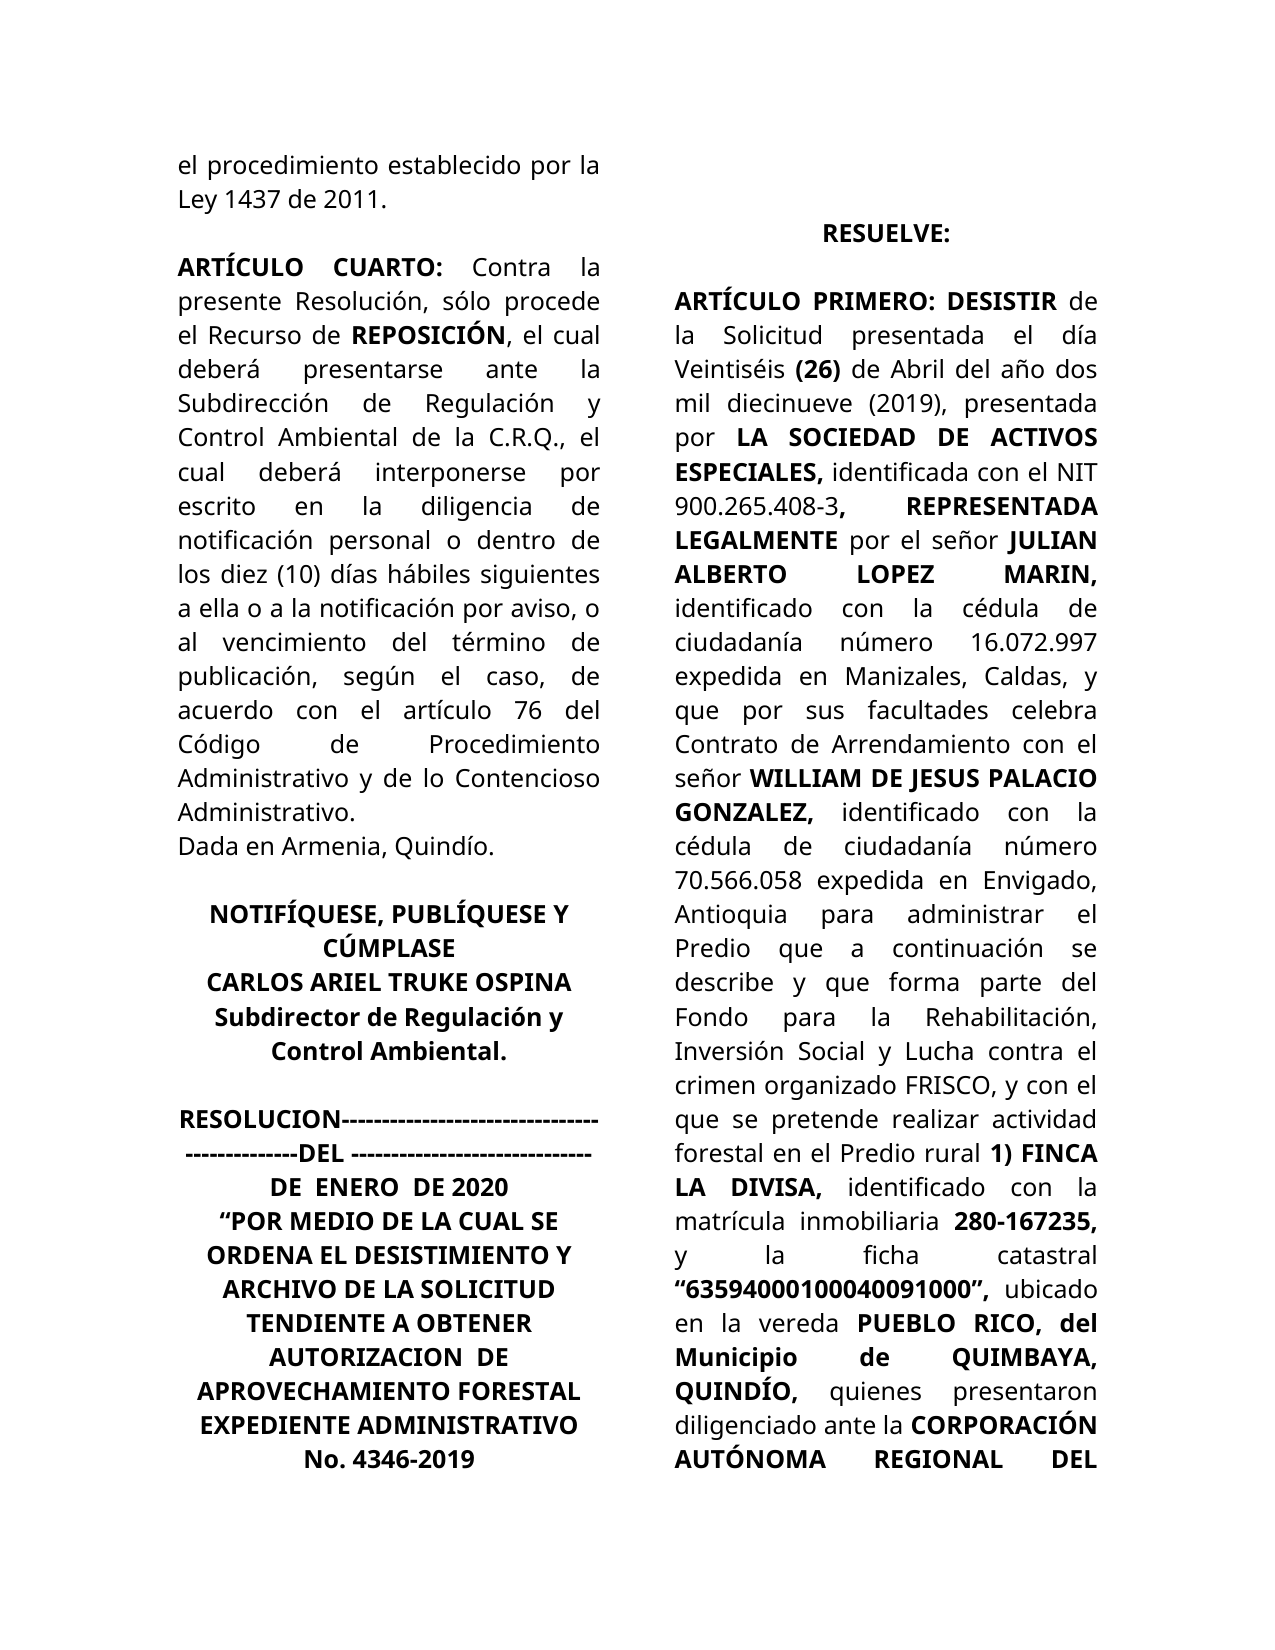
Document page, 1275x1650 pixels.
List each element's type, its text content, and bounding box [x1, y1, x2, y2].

text ARTÍCULO CUARTO: Contra la presente Resolución, sólo procede el Recurso de REPOSICIÓN, el cual deberá presentarse ante la Subdirección de Regulación y Control Ambiental de la C.R.Q., el cual deberá interponerse por escrito en la diligencia de notificación personal o dentro de los diez (10) días hábiles siguientes a ella o a la notificación por aviso, o al vencimiento del término de publicación, según el caso, de acuerdo con el artículo 76 del Código de Procedimiento Administrativo y de lo Contencioso Administrativo. [177, 250, 601, 829]
text CARLOS ARIEL TRUKE OSPINA [177, 965, 601, 999]
text NOTIFÍQUESE, PUBLÍQUESE Y CÚMPLASE [177, 897, 601, 965]
text Dada en Armenia, Quindío. [177, 829, 601, 863]
text “POR MEDIO DE LA CUAL SE ORDENA EL DESISTIMIENTO Y ARCHIVO DE LA SOLICITUD TENDIENTE A OBTENER AUTORIZACION DE APROVECHAMIENTO FORESTAL EXPEDIENTE ADMINISTRATIVO No. 4346-2019 [177, 1203, 601, 1476]
text RESUELVE: [674, 216, 1098, 250]
text RESOLUCION----------------------------------------------DEL ------------------------------ DE ENERO DE 2020 [177, 1101, 601, 1203]
text Subdirector de Regulación y Control Ambiental. [177, 999, 601, 1067]
